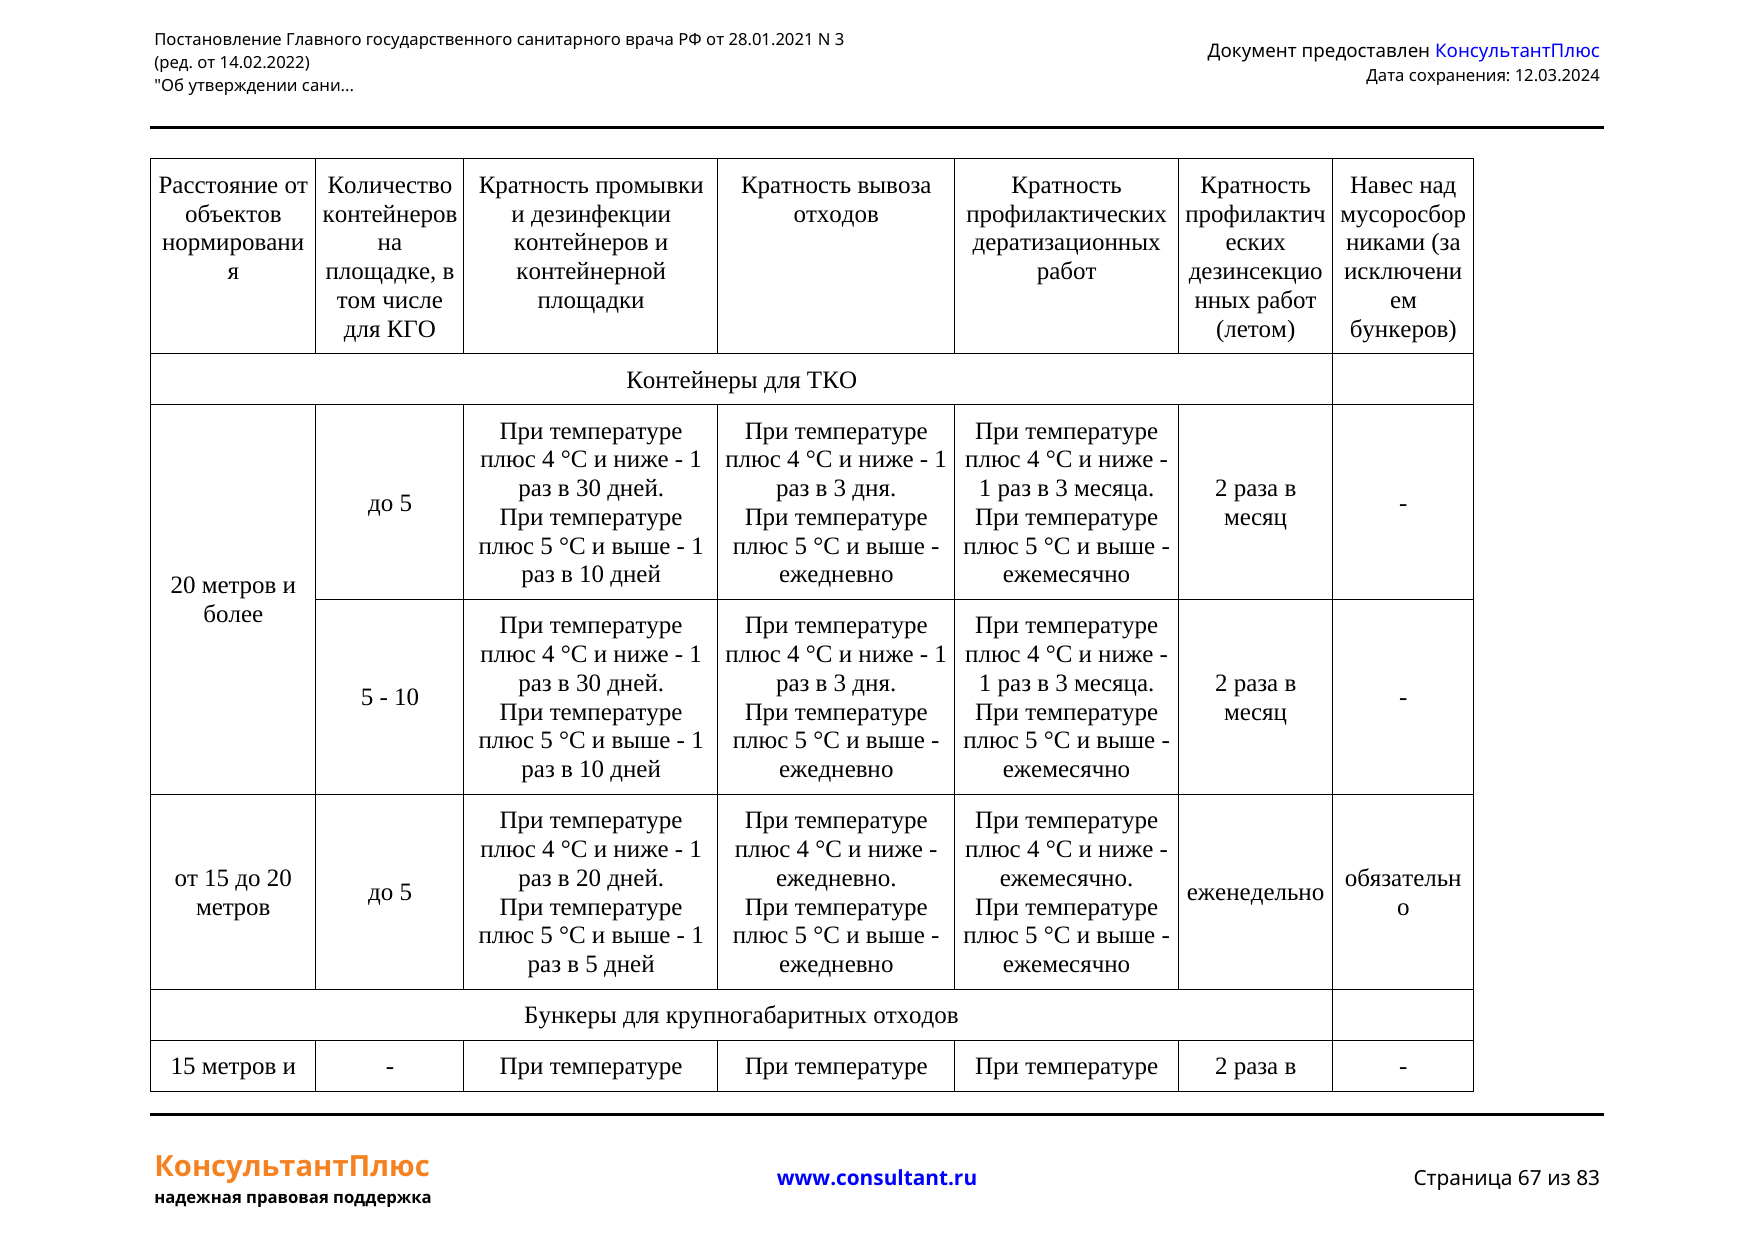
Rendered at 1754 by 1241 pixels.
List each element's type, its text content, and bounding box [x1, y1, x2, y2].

table_cell 2 раза в месяц [1179, 405, 1332, 599]
table_header Расстояние от объектов нормирования [151, 159, 315, 353]
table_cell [464, 1041, 717, 1091]
table_cell 15 метров и более [151, 1041, 315, 1091]
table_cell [955, 1041, 1178, 1091]
table_cell При температуре плюс 4 °C и ниже - ежемесячно. При температуре плюс 5 °C и выше - ежемесячно [955, 795, 1178, 988]
table_cell - [1333, 1041, 1473, 1091]
table_header Навес над мусоросборниками (за исключением бункеров) [1333, 159, 1473, 353]
table_cell [1333, 990, 1473, 1039]
table_cell 20 метров и более [151, 405, 315, 794]
table_header Кратность профилактических дезинсекционных работ (летом) [1179, 159, 1332, 353]
table_cell - [316, 1041, 463, 1091]
table_header Кратность вывоза отходов [718, 159, 954, 353]
table_cell 5 - 10 [316, 600, 463, 794]
table_cell При температуре плюс 4 °C и ниже - 1 раз в 3 месяца. При температуре плюс 5 °C и выше - ежемесячно [955, 405, 1178, 599]
table_cell - [1333, 600, 1473, 794]
table_header Количество контейнеров на площадке, в том числе для КГО [316, 159, 463, 353]
table_cell При температуре плюс 4 °C и ниже - 1 раз в 3 дня. При температуре плюс 5 °C и выше - ежедневно [718, 405, 954, 599]
table_cell обязательно [1333, 795, 1473, 988]
table_cell до 5 [316, 795, 463, 988]
table_cell 2 раза в месяц [1179, 600, 1332, 794]
table_cell При температуре плюс 4 °C и ниже - 1 раз в 3 дня. При температуре плюс 5 °C и выше - ежедневно [718, 600, 954, 794]
table_cell При температуре плюс 4 °C и ниже - 1 раз в 30 дней. При температуре плюс 5 °C и выше - 1 раз в 10 дней [464, 405, 717, 599]
table_cell При температуре плюс 4 °C и ниже - 1 раз в 30 дней. При температуре плюс 5 °C и выше - 1 раз в 10 дней [464, 600, 717, 794]
table_cell до 5 [316, 405, 463, 599]
table_cell Контейнеры для ТКО [151, 354, 1332, 404]
table_cell При температуре плюс 4 °C и ниже - 1 раз в 20 дней. При температуре плюс 5 °C и выше - 1 раз в 5 дней [464, 795, 717, 988]
table_cell При температуре плюс 4 °C и ниже - ежедневно. При температуре плюс 5 °C и выше - ежедневно [718, 795, 954, 988]
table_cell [718, 1041, 954, 1091]
table_header Кратность профилактических дератизационных работ [955, 159, 1178, 353]
table_cell от 15 до 20 метров [151, 795, 315, 988]
table_cell 2 раза в месяц [1179, 1041, 1332, 1091]
table_cell Бункеры для крупногабаритных отходов [151, 990, 1332, 1039]
table_cell еженедельно [1179, 795, 1332, 988]
table_cell [1333, 354, 1473, 404]
table_cell - [1333, 405, 1473, 599]
table_header Кратность промывки и дезинфекции контейнеров и контейнерной площадки [464, 159, 717, 353]
table_cell При температуре плюс 4 °C и ниже - 1 раз в 3 месяца. При температуре плюс 5 °C и выше - ежемесячно [955, 600, 1178, 794]
